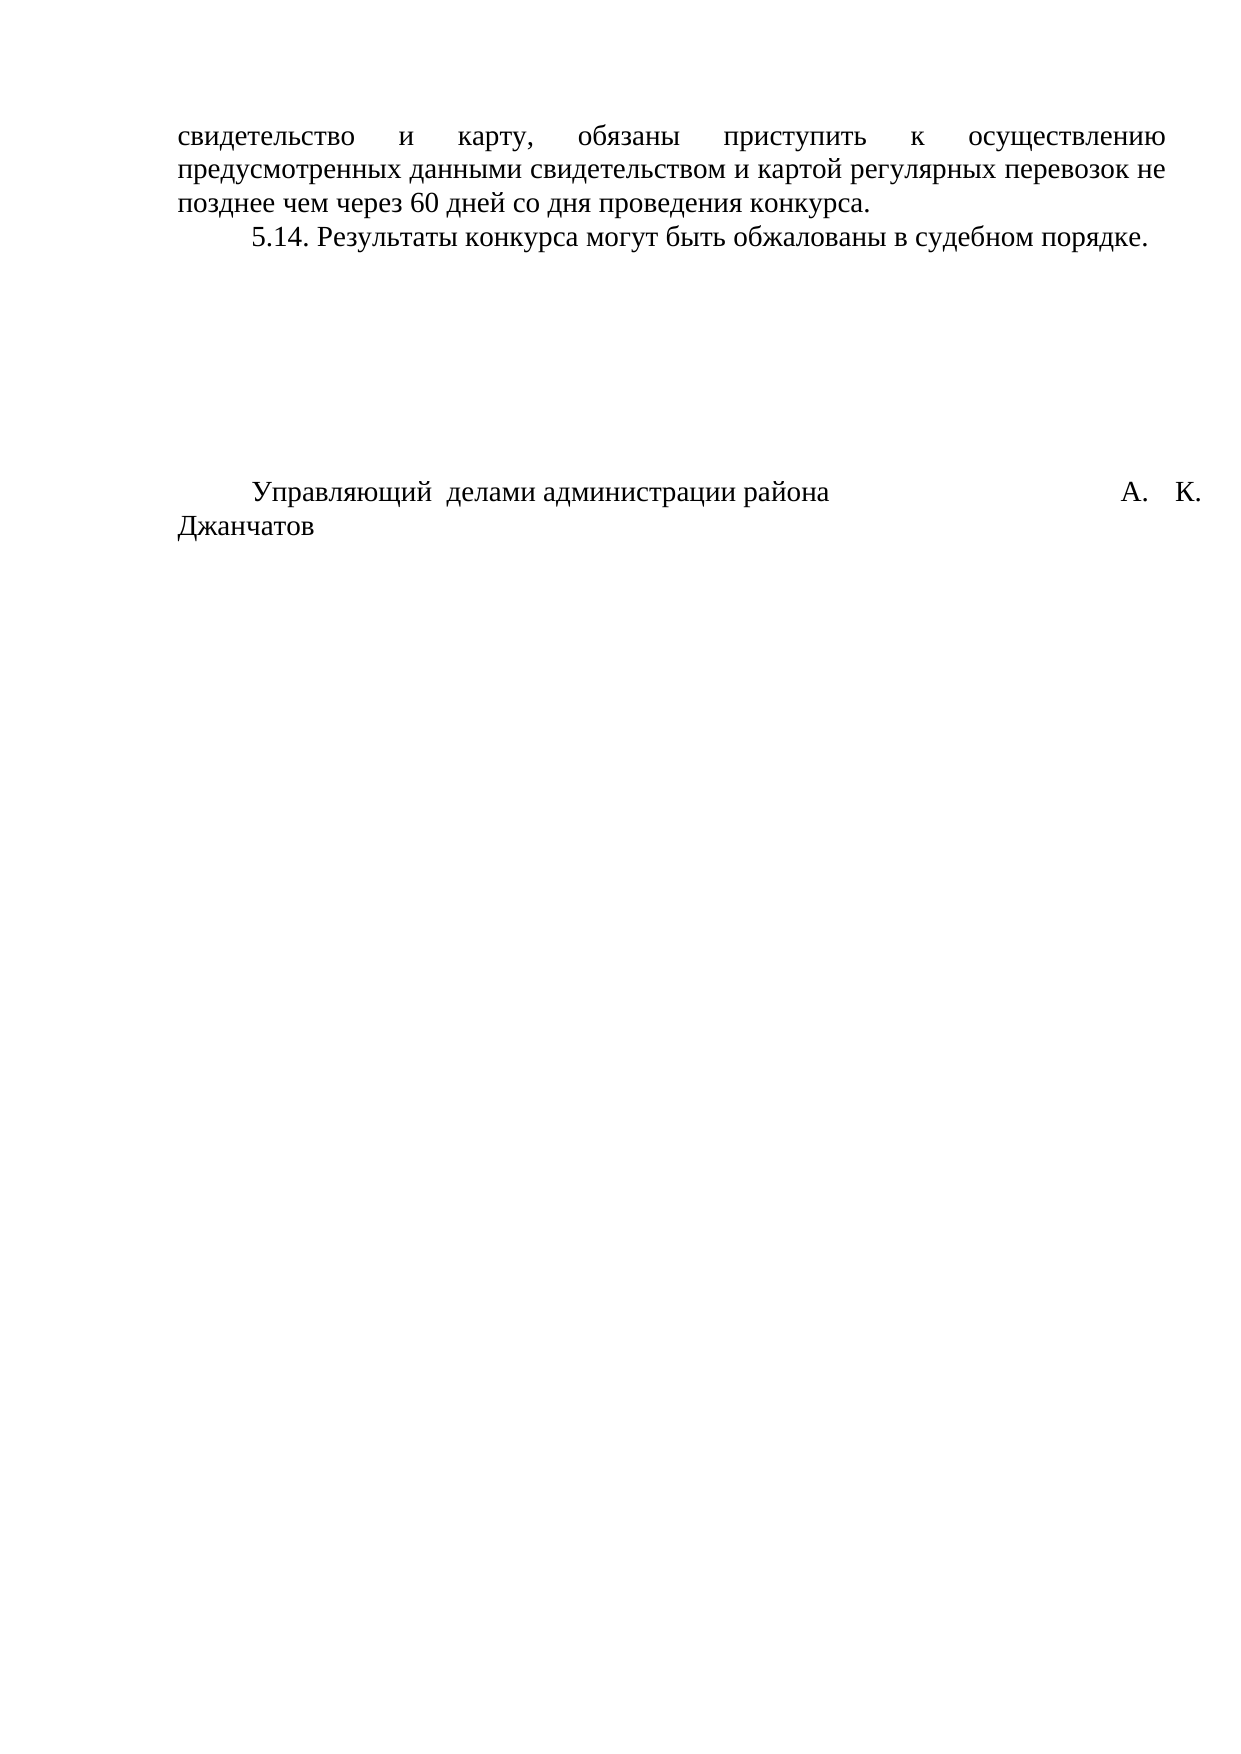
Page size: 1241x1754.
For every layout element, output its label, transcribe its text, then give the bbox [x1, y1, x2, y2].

text Управляющий делами администрации района А. К. Джанчатов [177, 474, 1202, 541]
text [177, 118, 1166, 219]
text 5.14. Результаты конкурса могут быть обжалованы в судебном порядке. [177, 219, 1166, 252]
